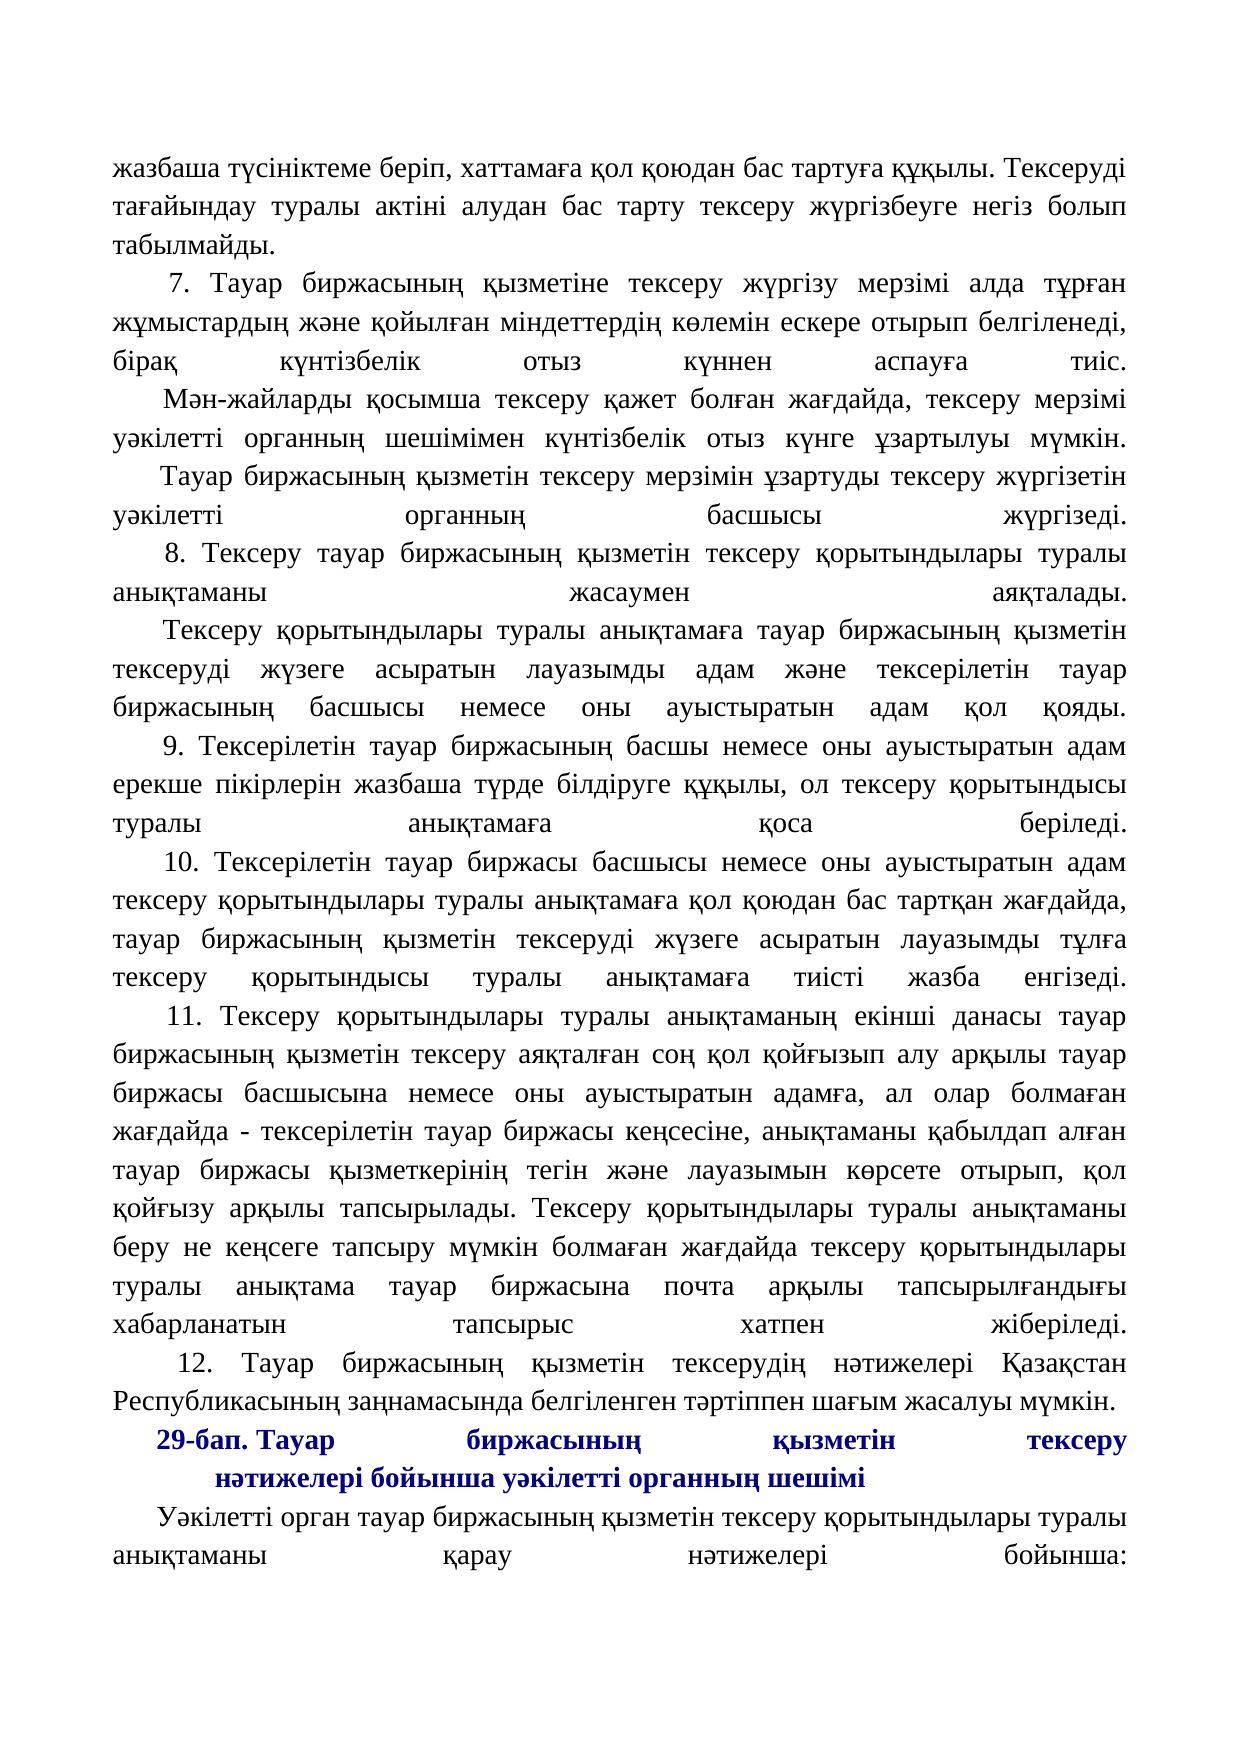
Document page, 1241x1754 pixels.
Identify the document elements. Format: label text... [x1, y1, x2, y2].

text 29-бап. Тауар биржасының қызметін тексеру нәтижелері бойынша уәкілетті органның шешімі [112, 1422, 1128, 1494]
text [112, 150, 1128, 1417]
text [112, 1499, 1128, 1571]
